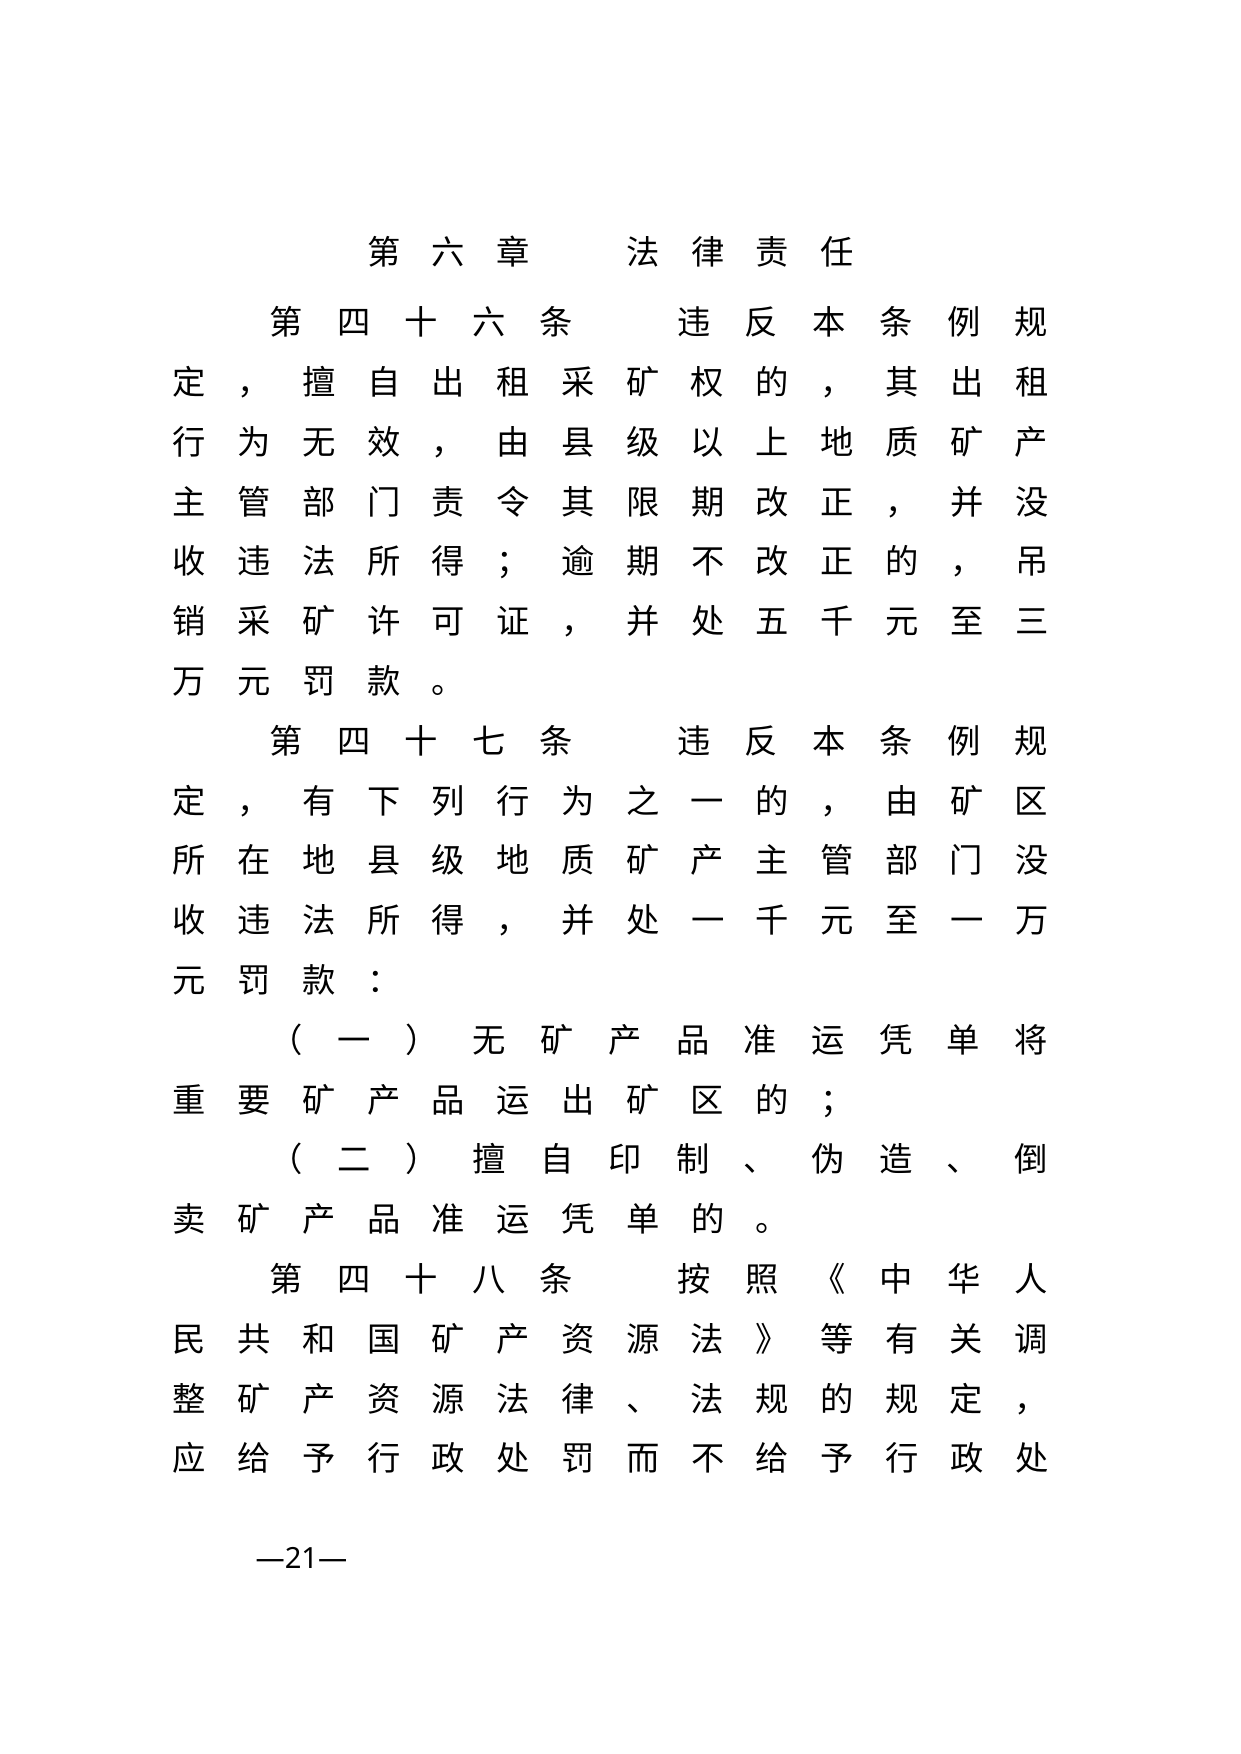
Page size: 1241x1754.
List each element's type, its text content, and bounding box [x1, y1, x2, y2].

text （二）擅自印制、伪造、倒卖矿产品准运凭单的。 [172, 1127, 1079, 1247]
text （一）无矿产品准运凭单将重要矿产品运出矿区的； [172, 1008, 1079, 1127]
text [172, 1247, 1079, 1486]
subtitle 第六章 法律责任 [172, 220, 1079, 280]
text 第四十六条 违反本条例规定，擅自出租采矿权的，其出租行为无效，由县级以上地质矿产主管部门责令其限期改正，并没收违法所得；逾期不改正的，吊销采矿许可证，并处五千元至三万元罚款。 [172, 290, 1079, 709]
text 第四十七条 违反本条例规定，有下列行为之一的，由矿区所在地县级地质矿产主管部门没收违法所得，并处一千元至一万元罚款： [172, 709, 1079, 1008]
